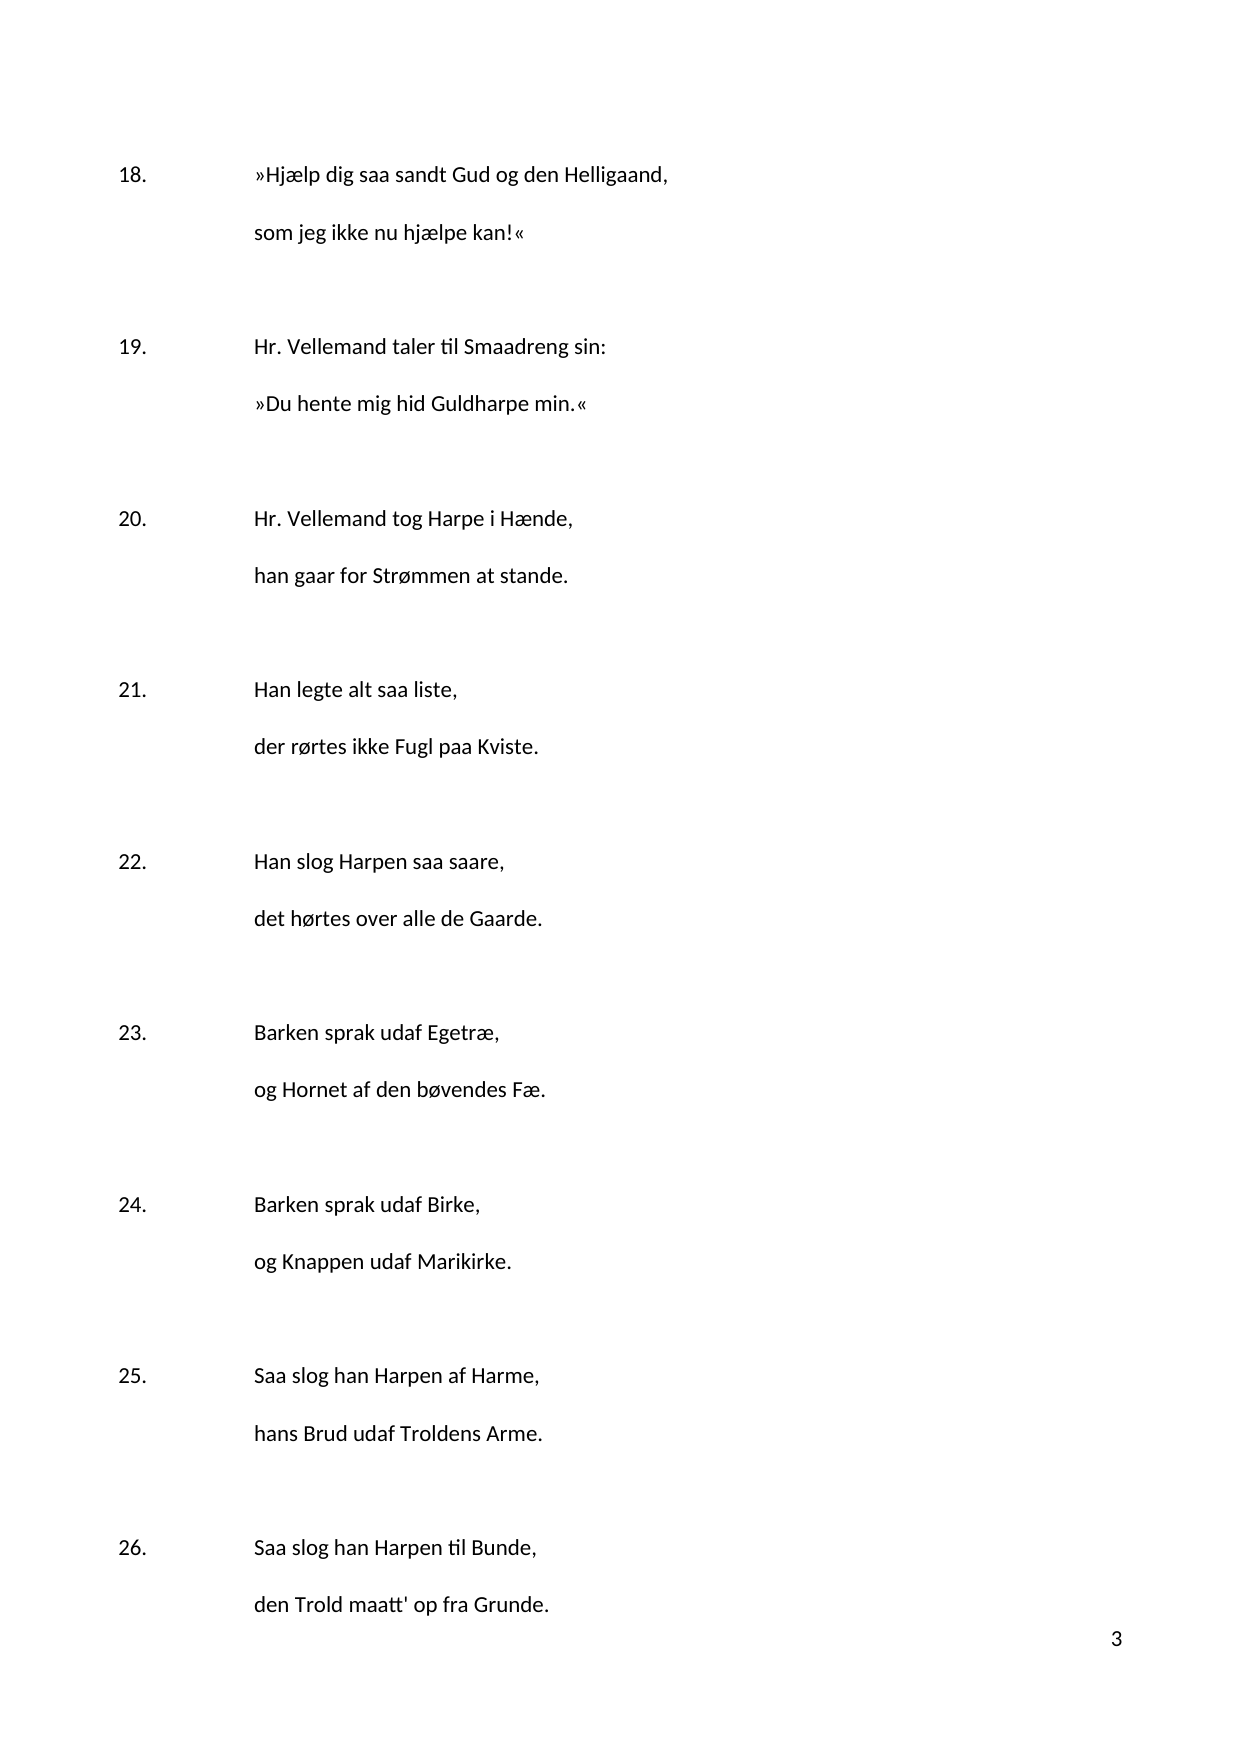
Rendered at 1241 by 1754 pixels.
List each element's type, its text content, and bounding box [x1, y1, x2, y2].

text 40»Du hente mig hid Guldharpe min.« [118, 389, 1122, 417]
text den Trold maatt' op fra Grunde. [118, 1590, 1122, 1618]
text og Hornet af den bøvendes Fæ. [118, 1076, 1122, 1104]
text 23. Barken sprak udaf Egetræ, [118, 1018, 1122, 1046]
text 25. Saa slog han Harpen af Harme, [118, 1362, 1122, 1389]
text som jeg ikke nu hjælpe kan!« [118, 218, 1122, 246]
text 50og Knappen udaf Marikirke. [118, 1247, 1122, 1275]
text der rørtes ikke Fugl paa Kviste. [118, 732, 1122, 761]
text 18. »Hjælp dig saa sandt Gud og den Helligaand, [118, 161, 1122, 189]
text hans Brud udaf Troldens Arme. [118, 1419, 1122, 1447]
text 21. Han legte alt saa liste, [118, 675, 1122, 703]
text 20. Hr. Vellemand tog Harpe i Hænde, [118, 504, 1122, 532]
text 26. Saa slog han Harpen til Bunde, [118, 1533, 1122, 1561]
text han gaar for Strømmen at stande. [118, 561, 1122, 589]
text det hørtes over alle de Gaarde. [118, 904, 1122, 932]
text 22. 45Han slog Harpen saa saare, [118, 847, 1122, 875]
text 19. Hr. Vellemand taler til Smaadreng sin: [118, 332, 1122, 360]
text 24. Barken sprak udaf Birke, [118, 1190, 1122, 1218]
